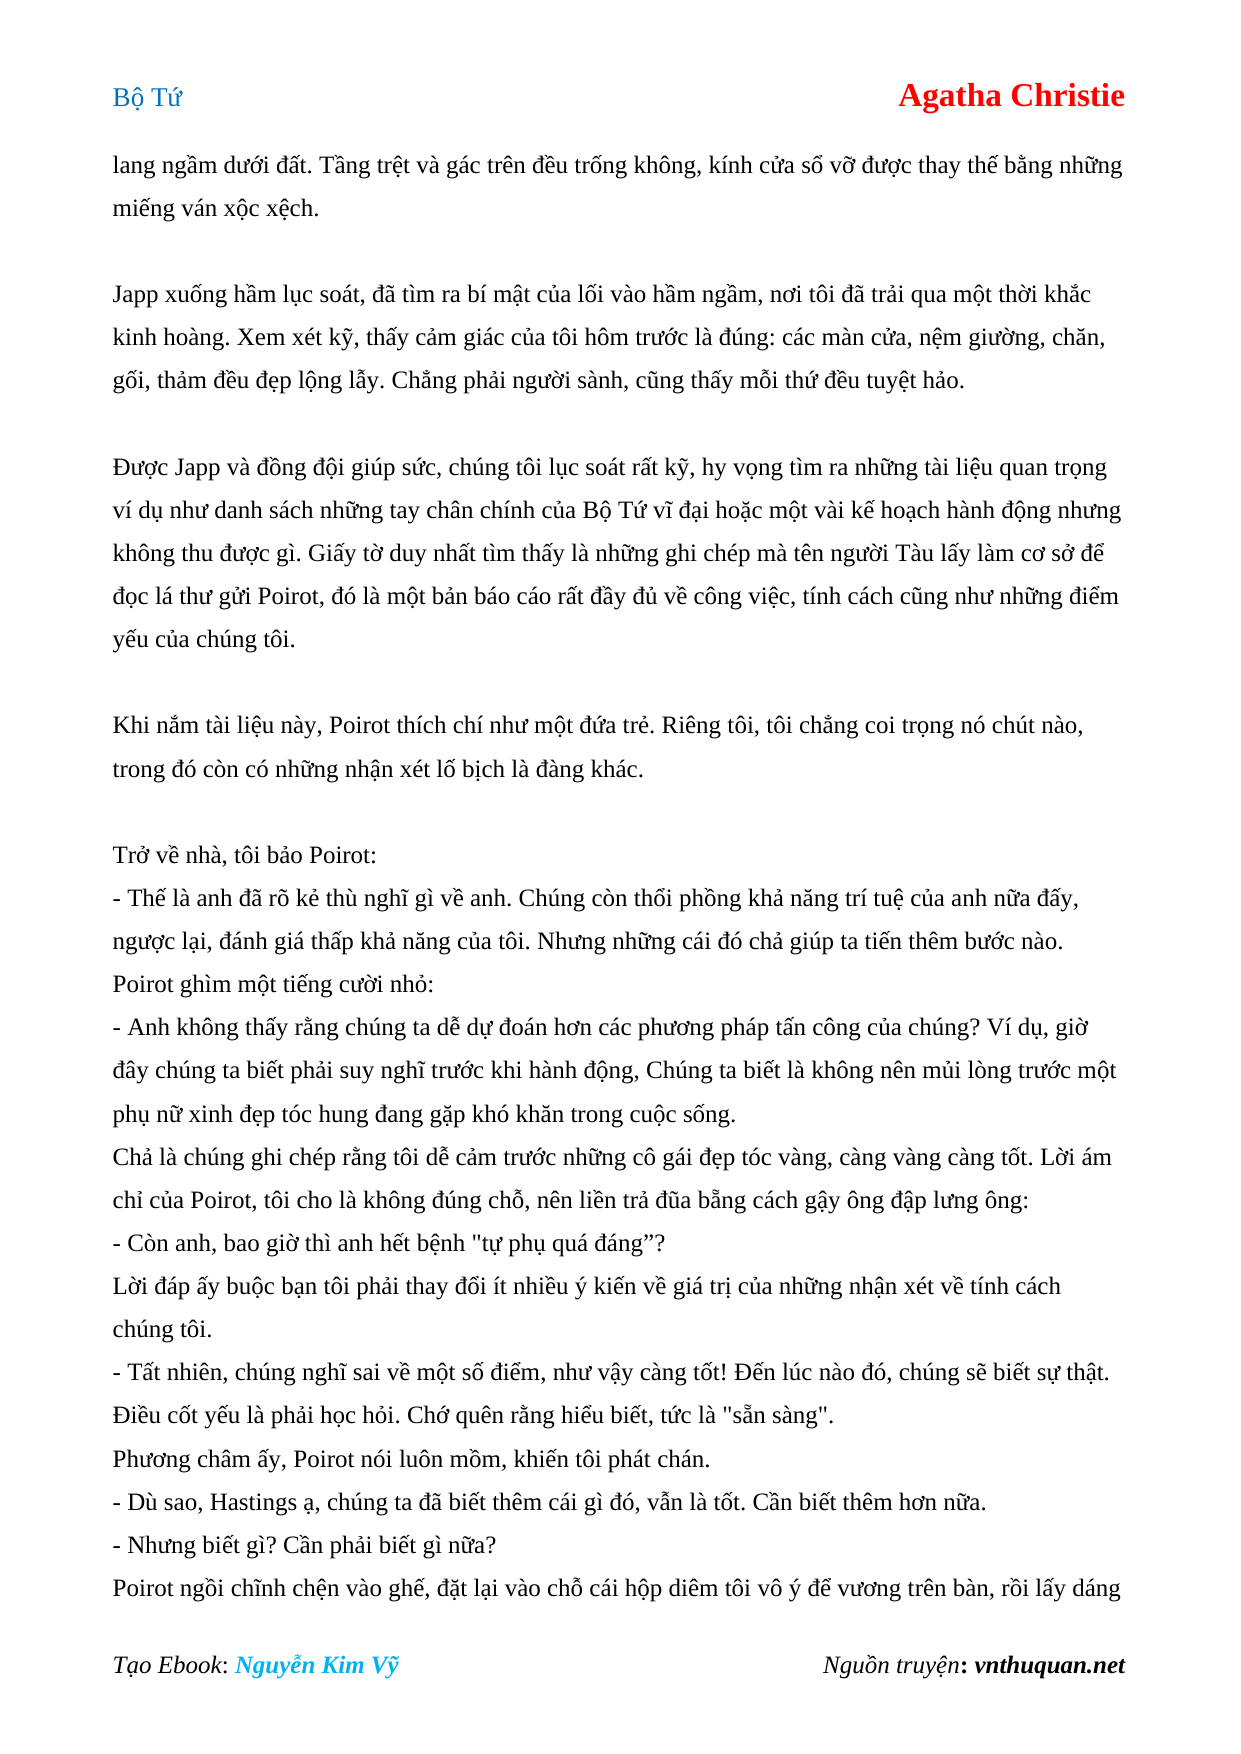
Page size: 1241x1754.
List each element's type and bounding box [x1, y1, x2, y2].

text [112, 150, 1128, 1602]
